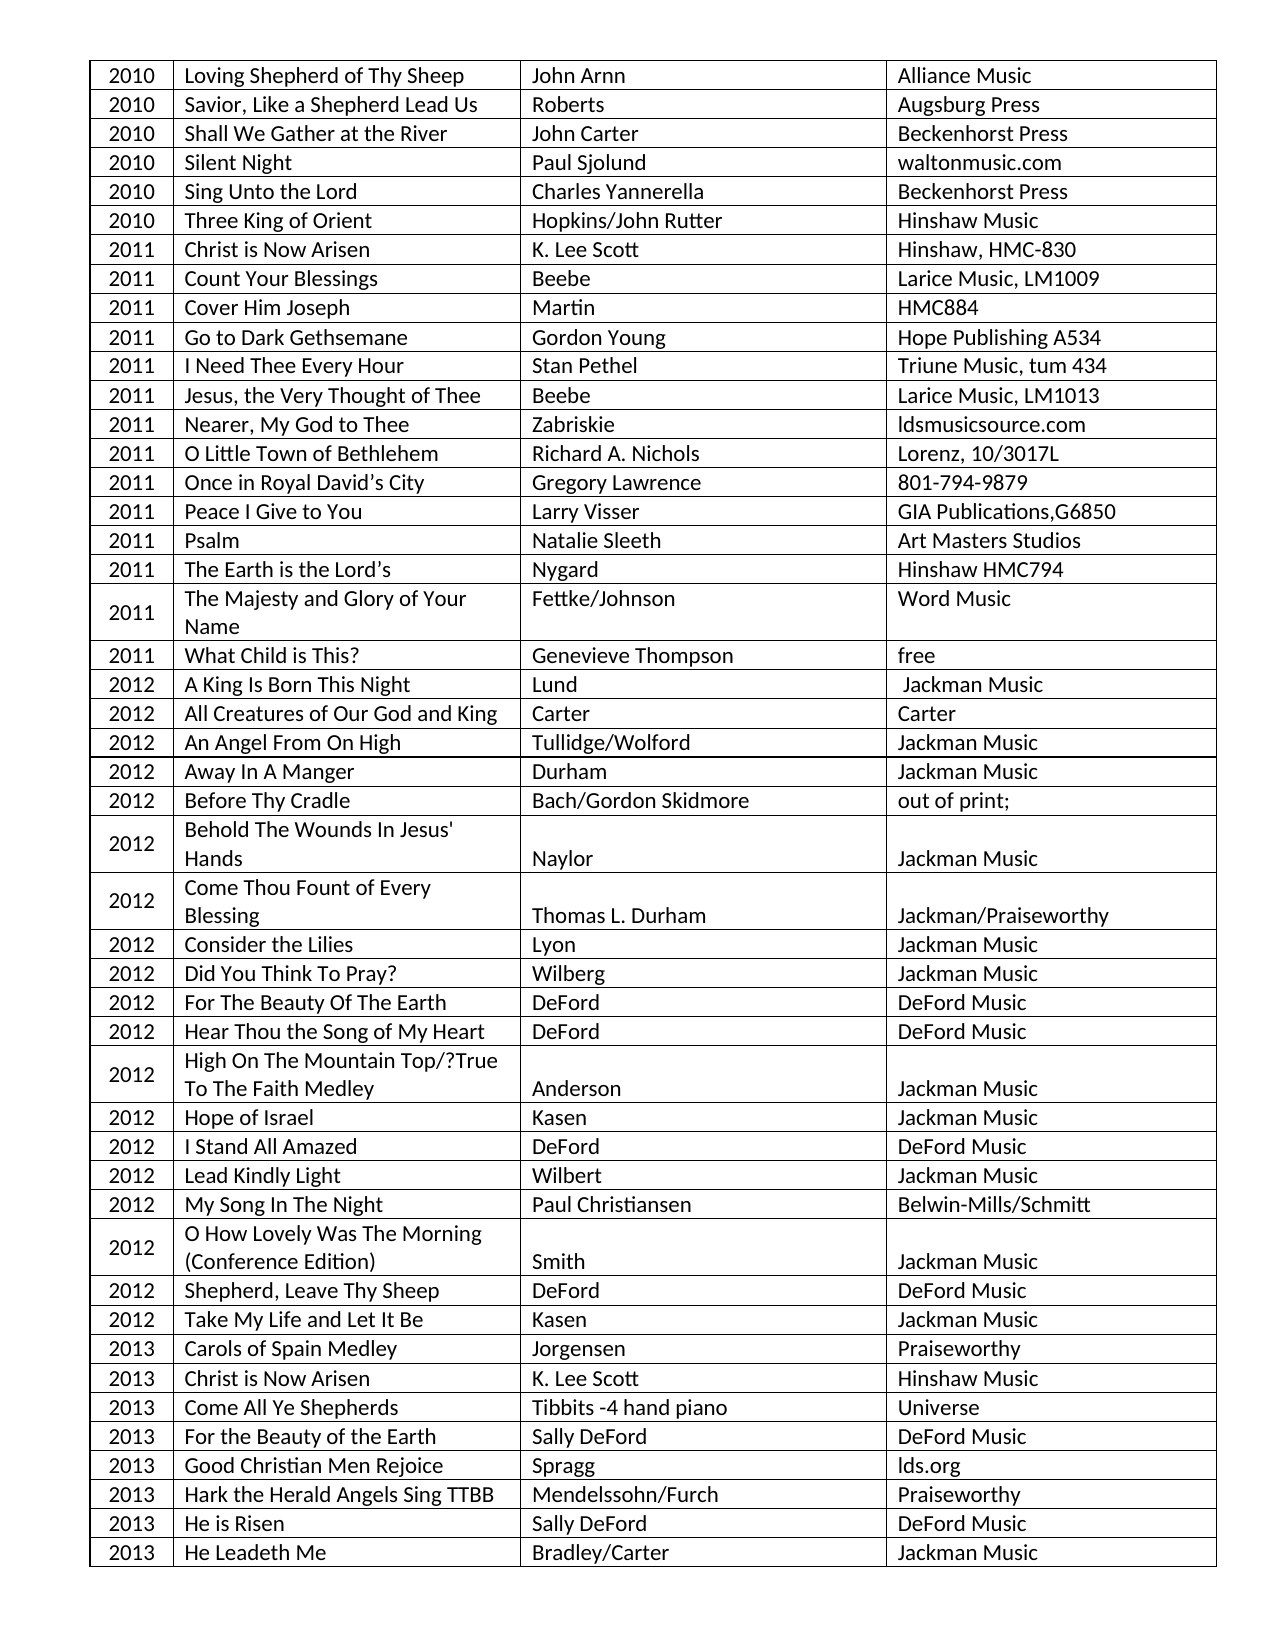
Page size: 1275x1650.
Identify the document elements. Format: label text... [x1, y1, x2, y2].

table_cell Hinshaw Music [887, 1364, 1216, 1392]
table_cell waltonmusic.com [887, 148, 1216, 176]
table_cell Come All Ye Shepherds [174, 1393, 520, 1421]
table_cell Zabriskie [521, 410, 886, 438]
table_cell Larice Music, LM1009 [887, 265, 1216, 292]
table_cell For the Beauty of the Earth [174, 1422, 520, 1450]
table_cell For The Beauty Of The Earth [174, 988, 520, 1016]
table_cell Jesus, the Very Thought of Thee [174, 381, 520, 409]
table_cell Jackman Music [887, 816, 1216, 872]
table_cell John Carter [521, 119, 886, 147]
table_cell 2011 [91, 352, 173, 380]
table_cell 2013 [91, 1335, 173, 1363]
table_cell HMC884 [887, 294, 1216, 322]
table_cell 2012 [91, 699, 173, 727]
table_cell 2011 [91, 294, 173, 322]
table_cell 2013 [91, 1422, 173, 1450]
table_cell Hinshaw HMC794 [887, 555, 1216, 583]
table_cell Lead Kindly Light [174, 1161, 520, 1189]
table_cell 2010 [91, 206, 173, 234]
table_cell 2012 [91, 959, 173, 987]
table_cell Natalie Sleeth [521, 526, 886, 554]
table_cell Away In A Manger [174, 758, 520, 786]
table_cell free [887, 641, 1216, 669]
table_cell 2010 [91, 90, 173, 118]
table_cell 2012 [91, 1103, 173, 1131]
table_cell 2011 [91, 439, 173, 467]
table_cell 2012 [91, 758, 173, 786]
table_cell 2010 [91, 119, 173, 147]
table_cell Anderson [521, 1046, 886, 1102]
table_cell Thomas L. Durham [521, 873, 886, 929]
table_cell Alliance Music [887, 61, 1216, 89]
table_cell DeFord [521, 1132, 886, 1160]
table_cell Nygard [521, 555, 886, 583]
table_cell The Earth is the Lord’s [174, 555, 520, 583]
table_cell Bradley/Carter [521, 1538, 886, 1566]
table_cell 2011 [91, 235, 173, 263]
table_cell A King Is Born This Night [174, 670, 520, 698]
table_cell DeFord Music [887, 1509, 1216, 1537]
table_cell Jackman Music [887, 1046, 1216, 1102]
table_cell Jackman Music [887, 1103, 1216, 1131]
table_cell Art Masters Studios [887, 526, 1216, 554]
table_cell He is Risen [174, 1509, 520, 1537]
table_cell Savior, Like a Shepherd Lead Us [174, 90, 520, 118]
table_cell Jackman Music [887, 670, 1216, 698]
table_cell Jackman Music [887, 1161, 1216, 1189]
table_cell ldsmusicsource.com [887, 410, 1216, 438]
table_cell Word Music [887, 584, 1216, 640]
table_cell 2012 [91, 816, 173, 872]
table_cell Shepherd, Leave Thy Sheep [174, 1276, 520, 1304]
table_cell Once in Royal David’s City [174, 468, 520, 496]
table_cell Lorenz, 10/3017L [887, 439, 1216, 467]
table_cell 2011 [91, 468, 173, 496]
table_cell Carols of Spain Medley [174, 1335, 520, 1363]
table_cell 2012 [91, 1161, 173, 1189]
table_cell 2013 [91, 1393, 173, 1421]
table_cell Roberts [521, 90, 886, 118]
table_cell Durham [521, 758, 886, 786]
table_cell Sally DeFord [521, 1509, 886, 1537]
table_cell 2012 [91, 1046, 173, 1102]
table_cell 2011 [91, 265, 173, 292]
table_cell Cover Him Joseph [174, 294, 520, 322]
table_cell 2013 [91, 1451, 173, 1479]
table_cell Mendelssohn/Furch [521, 1480, 886, 1508]
table_cell Praiseworthy [887, 1335, 1216, 1363]
table_cell 2012 [91, 930, 173, 958]
table_cell 2013 [91, 1538, 173, 1566]
table_cell Wilbert [521, 1161, 886, 1189]
table_cell Wilberg [521, 959, 886, 987]
table_cell Beebe [521, 265, 886, 292]
table_cell Jackman Music [887, 729, 1216, 756]
table_cell 2012 [91, 1219, 173, 1275]
table_cell Larice Music, LM1013 [887, 381, 1216, 409]
table_cell Lyon [521, 930, 886, 958]
table_cell Triune Music, tum 434 [887, 352, 1216, 380]
table_cell 2010 [91, 148, 173, 176]
table_cell Richard A. Nichols [521, 439, 886, 467]
table_cell He Leadeth Me [174, 1538, 520, 1566]
table_cell Hinshaw, HMC-830 [887, 235, 1216, 263]
table_cell Nearer, My God to Thee [174, 410, 520, 438]
table_cell 2011 [91, 381, 173, 409]
table_cell DeFord Music [887, 988, 1216, 1016]
table_cell 2011 [91, 555, 173, 583]
table_cell Larry Visser [521, 497, 886, 525]
table_cell Paul Christiansen [521, 1190, 886, 1218]
table_cell John Arnn [521, 61, 886, 89]
table_cell Sing Unto the Lord [174, 177, 520, 205]
table_cell Charles Yannerella [521, 177, 886, 205]
table_cell Shall We Gather at the River [174, 119, 520, 147]
table_cell Jackman Music [887, 758, 1216, 786]
table_cell I Stand All Amazed [174, 1132, 520, 1160]
table_cell Good Christian Men Rejoice [174, 1451, 520, 1479]
table_cell 2011 [91, 497, 173, 525]
table_cell 2013 [91, 1364, 173, 1392]
table_cell What Child is This? [174, 641, 520, 669]
table_cell DeFord [521, 1276, 886, 1304]
table_cell Genevieve Thompson [521, 641, 886, 669]
table_cell Jorgensen [521, 1335, 886, 1363]
table_cell Tibbits -4 hand piano [521, 1393, 886, 1421]
table_cell Kasen [521, 1306, 886, 1333]
table_cell Silent Night [174, 148, 520, 176]
table_cell Gregory Lawrence [521, 468, 886, 496]
table_cell Praiseworthy [887, 1480, 1216, 1508]
table_cell Sally DeFord [521, 1422, 886, 1450]
table_cell High On The Mountain Top/?True To The Faith Medley [174, 1046, 520, 1102]
table_cell Jackman Music [887, 959, 1216, 987]
table_cell Tullidge/Wolford [521, 729, 886, 756]
table_cell Naylor [521, 816, 886, 872]
table_cell Bach/Gordon Skidmore [521, 787, 886, 814]
table_cell The Majesty and Glory of Your Name [174, 584, 520, 640]
table_cell Smith [521, 1219, 886, 1275]
table_cell Belwin-Mills/Schmitt [887, 1190, 1216, 1218]
table_cell 2012 [91, 729, 173, 756]
table_cell Martin [521, 294, 886, 322]
table_cell 2010 [91, 61, 173, 89]
table_cell Universe [887, 1393, 1216, 1421]
table_cell 2013 [91, 1509, 173, 1537]
table_cell Beckenhorst Press [887, 119, 1216, 147]
table_cell Beebe [521, 381, 886, 409]
table_cell Go to Dark Gethsemane [174, 323, 520, 351]
table_cell 2012 [91, 670, 173, 698]
table_cell Psalm [174, 526, 520, 554]
table_cell Spragg [521, 1451, 886, 1479]
table_cell O Little Town of Bethlehem [174, 439, 520, 467]
table_cell Gordon Young [521, 323, 886, 351]
table_cell DeFord [521, 988, 886, 1016]
table_cell Hark the Herald Angels Sing TTBB [174, 1480, 520, 1508]
table_cell 2011 [91, 323, 173, 351]
table_cell Peace I Give to You [174, 497, 520, 525]
table_cell DeFord Music [887, 1017, 1216, 1045]
table_cell DeFord [521, 1017, 886, 1045]
table_cell 2012 [91, 1190, 173, 1218]
table_cell Augsburg Press [887, 90, 1216, 118]
table_cell Hinshaw Music [887, 206, 1216, 234]
table_cell Jackman/Praiseworthy [887, 873, 1216, 929]
table_cell Carter [887, 699, 1216, 727]
table_cell 2013 [91, 1480, 173, 1508]
table_cell Before Thy Cradle [174, 787, 520, 814]
table_cell Jackman Music [887, 930, 1216, 958]
table_cell Three King of Orient [174, 206, 520, 234]
table_cell Christ is Now Arisen [174, 235, 520, 263]
table_cell Take My Life and Let It Be [174, 1306, 520, 1333]
table_cell Loving Shepherd of Thy Sheep [174, 61, 520, 89]
table_cell Beckenhorst Press [887, 177, 1216, 205]
table_cell Kasen [521, 1103, 886, 1131]
table_cell 2012 [91, 787, 173, 814]
table_cell Jackman Music [887, 1538, 1216, 1566]
table_cell An Angel From On High [174, 729, 520, 756]
table_cell 2012 [91, 873, 173, 929]
table_cell All Creatures of Our God and King [174, 699, 520, 727]
table_cell Carter [521, 699, 886, 727]
table_cell DeFord Music [887, 1132, 1216, 1160]
table_cell 2012 [91, 1132, 173, 1160]
table_cell 2012 [91, 1017, 173, 1045]
table_cell 2012 [91, 1306, 173, 1333]
table_cell 2011 [91, 584, 173, 640]
table_cell Hope Publishing A534 [887, 323, 1216, 351]
table_cell 2012 [91, 1276, 173, 1304]
table_cell Jackman Music [887, 1219, 1216, 1275]
table_cell 2010 [91, 177, 173, 205]
table_cell 2011 [91, 410, 173, 438]
table_cell K. Lee Scott [521, 235, 886, 263]
table_cell 801-794-9879 [887, 468, 1216, 496]
table_cell Consider the Lilies [174, 930, 520, 958]
table_cell Hope of Israel [174, 1103, 520, 1131]
table_cell K. Lee Scott [521, 1364, 886, 1392]
table_cell Behold The Wounds In Jesus' Hands [174, 816, 520, 872]
table_cell GIA Publications,G6850 [887, 497, 1216, 525]
table_cell 2011 [91, 641, 173, 669]
table_cell Hear Thou the Song of My Heart [174, 1017, 520, 1045]
table_cell Paul Sjolund [521, 148, 886, 176]
table_cell Jackman Music [887, 1306, 1216, 1333]
table_cell out of print; [887, 787, 1216, 814]
table_cell Fettke/Johnson [521, 584, 886, 640]
table_cell Stan Pethel [521, 352, 886, 380]
table_cell DeFord Music [887, 1422, 1216, 1450]
table_cell 2011 [91, 526, 173, 554]
table_cell Christ is Now Arisen [174, 1364, 520, 1392]
table_cell lds.org [887, 1451, 1216, 1479]
table_cell Did You Think To Pray? [174, 959, 520, 987]
table_cell DeFord Music [887, 1276, 1216, 1304]
table_cell O How Lovely Was The Morning (Conference Edition) [174, 1219, 520, 1275]
table_cell My Song In The Night [174, 1190, 520, 1218]
table_cell 2012 [91, 988, 173, 1016]
table_cell Count Your Blessings [174, 265, 520, 292]
table_cell Hopkins/John Rutter [521, 206, 886, 234]
table_cell Lund [521, 670, 886, 698]
table_cell Come Thou Fount of Every Blessing [174, 873, 520, 929]
table_cell I Need Thee Every Hour [174, 352, 520, 380]
